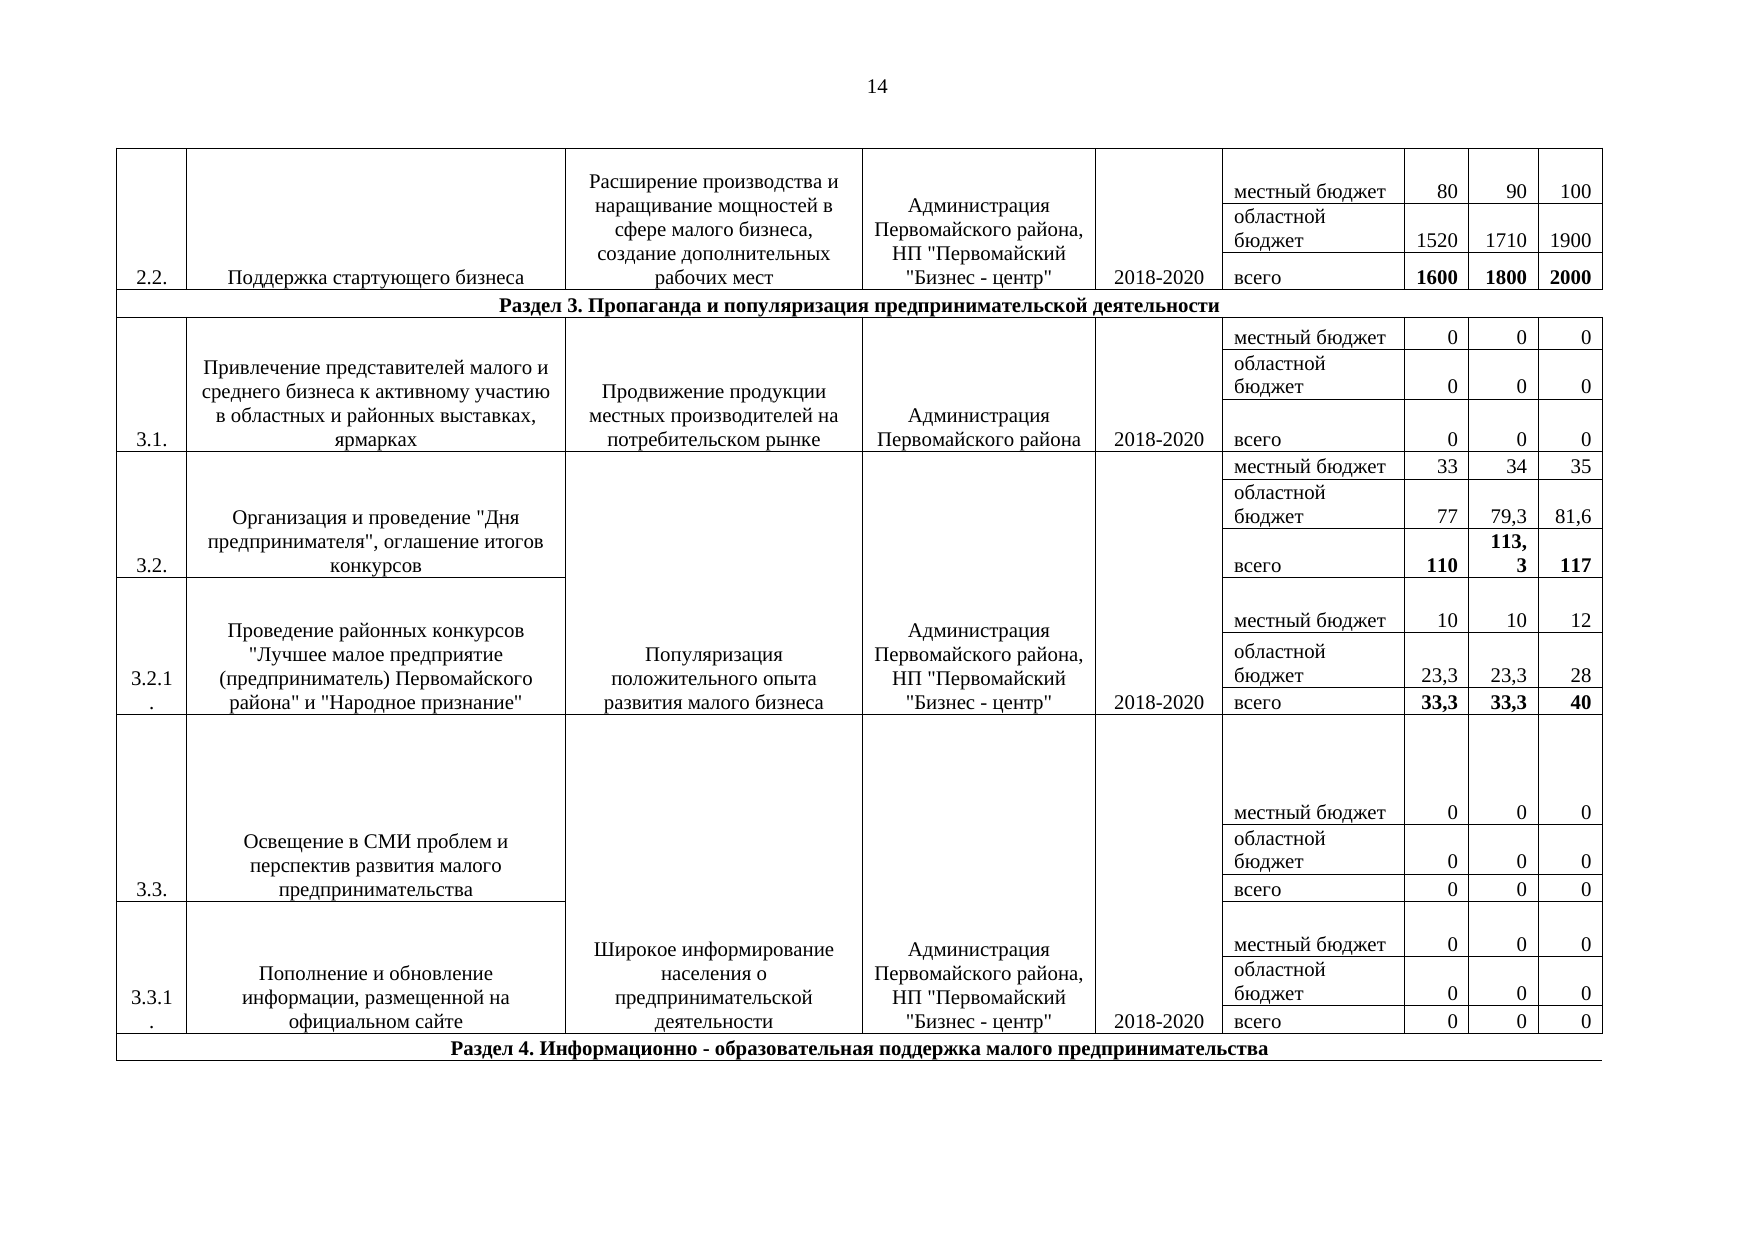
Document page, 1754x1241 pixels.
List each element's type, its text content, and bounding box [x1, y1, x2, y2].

table_cell местный бюджет [1223, 715, 1404, 824]
table_cell областной бюджет [1223, 957, 1404, 1005]
table_cell 0 [1405, 400, 1468, 451]
table_cell 0 [1469, 875, 1538, 901]
table_cell 0 [1539, 400, 1602, 451]
table_cell 23,3 [1469, 633, 1538, 687]
table_cell областной бюджет [1223, 480, 1404, 528]
table_cell Администрация Первомайского района [863, 318, 1095, 451]
table_cell 0 [1469, 957, 1538, 1005]
table_cell 0 [1469, 318, 1538, 349]
table_cell 1600 [1405, 253, 1468, 289]
table_cell 2018-2020 [1096, 149, 1222, 289]
table_cell 40 [1539, 688, 1602, 714]
table_cell Администрация Первомайского района, НП "Первомайский "Бизнес - центр" [863, 452, 1095, 714]
table_cell Популяризация положительного опыта развития малого бизнеса [566, 452, 862, 714]
table_cell Широкое информирование населения о предпринимательской деятельности [566, 715, 862, 1033]
table_cell 0 [1469, 1006, 1538, 1033]
table_cell Продвижение продукции местных производителей на потребительском рынке [566, 318, 862, 451]
table_cell Привлечение представителей малого и среднего бизнеса к активному участию в областных и районных выставках, ярмарках [187, 318, 565, 451]
table_cell 79,3 [1469, 480, 1538, 528]
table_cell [863, 149, 1095, 289]
table_cell 0 [1405, 350, 1468, 398]
table_cell 1710 [1469, 204, 1538, 252]
table_cell 10 [1469, 578, 1538, 632]
table_cell 0 [1539, 318, 1602, 349]
table_cell 0 [1539, 715, 1602, 824]
table_cell 35 [1539, 452, 1602, 478]
table_cell 0 [1539, 825, 1602, 873]
table_cell 113,3 [1469, 529, 1538, 577]
table_cell 100 [1539, 149, 1602, 203]
table_cell 33 [1405, 452, 1468, 478]
table_cell Проведение районных конкурсов "Лучшее малое предприятие (предприниматель) Первомайского района" и "Народное признание" [187, 578, 565, 714]
table_cell 3.3.1. [117, 902, 186, 1033]
table_cell местный бюджет [1223, 318, 1404, 349]
table_cell 10 [1405, 578, 1468, 632]
table_cell всего [1223, 253, 1404, 289]
table_cell всего [1223, 400, 1404, 451]
table_cell 2018-2020 [1096, 715, 1222, 1033]
table_cell 81,6 [1539, 480, 1602, 528]
table_cell 0 [1405, 715, 1468, 824]
table_cell Раздел 3. Пропаганда и популяризация предпринимательской деятельности [117, 290, 1602, 317]
table_cell Организация и проведение "Дня предпринимателя", оглашение итогов конкурсов [187, 452, 565, 577]
table_cell всего [1223, 529, 1404, 577]
table_cell 2000 [1539, 253, 1602, 289]
table_cell 0 [1405, 825, 1468, 873]
table_cell местный бюджет [1223, 452, 1404, 478]
table_cell 0 [1469, 825, 1538, 873]
table_cell 0 [1405, 1006, 1468, 1033]
table_cell 1520 [1405, 204, 1468, 252]
table_cell 0 [1405, 957, 1468, 1005]
table_cell 77 [1405, 480, 1468, 528]
table_cell 34 [1469, 452, 1538, 478]
table_cell Освещение в СМИ проблем и перспектив развития малого предпринимательства [187, 715, 565, 901]
table_cell 0 [1405, 902, 1468, 956]
table_cell 0 [1469, 350, 1538, 398]
table_cell 117 [1539, 529, 1602, 577]
table_cell 0 [1469, 715, 1538, 824]
table_cell 12 [1539, 578, 1602, 632]
table_cell Администрация Первомайского района, НП "Первомайский "Бизнес - центр" [863, 715, 1095, 1033]
table_cell местный бюджет [1223, 149, 1404, 203]
table_cell 33,3 [1405, 688, 1468, 714]
table_cell 3.2.1. [117, 578, 186, 714]
table_cell Поддержка стартующего бизнеса [187, 149, 565, 289]
table_cell областной бюджет [1223, 204, 1404, 252]
table_cell всего [1223, 688, 1404, 714]
table_cell 110 [1405, 529, 1468, 577]
table_cell 0 [1539, 902, 1602, 956]
table_cell 0 [1539, 350, 1602, 398]
table_cell 0 [1405, 318, 1468, 349]
table_cell всего [1223, 875, 1404, 901]
table_cell 3.3. [117, 715, 186, 901]
table_cell Раздел 4. Информационно - образовательная поддержка малого предпринимательства [117, 1034, 1602, 1060]
table_cell 23,3 [1405, 633, 1468, 687]
table_cell 0 [1539, 875, 1602, 901]
table_cell 33,3 [1469, 688, 1538, 714]
table_cell всего [1223, 1006, 1404, 1033]
table_cell 1900 [1539, 204, 1602, 252]
table_cell 0 [1539, 957, 1602, 1005]
table_cell 2018-2020 [1096, 318, 1222, 451]
table_cell 90 [1469, 149, 1538, 203]
table_cell 0 [1469, 902, 1538, 956]
table_cell 1800 [1469, 253, 1538, 289]
table_cell областной бюджет [1223, 633, 1404, 687]
table_cell 3.2. [117, 452, 186, 577]
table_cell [566, 149, 862, 289]
table_cell областной бюджет [1223, 350, 1404, 398]
table_cell 28 [1539, 633, 1602, 687]
table_cell 0 [1539, 1006, 1602, 1033]
table_cell 0 [1405, 875, 1468, 901]
table_cell 3.1. [117, 318, 186, 451]
table_cell местный бюджет [1223, 902, 1404, 956]
table_cell 2.2. [117, 149, 186, 289]
table_cell Пополнение и обновление информации, размещенной на официальном сайте [187, 902, 565, 1033]
table_cell областной бюджет [1223, 825, 1404, 873]
table_cell 0 [1469, 400, 1538, 451]
table_cell 80 [1405, 149, 1468, 203]
table_cell местный бюджет [1223, 578, 1404, 632]
table_cell 2018-2020 [1096, 452, 1222, 714]
